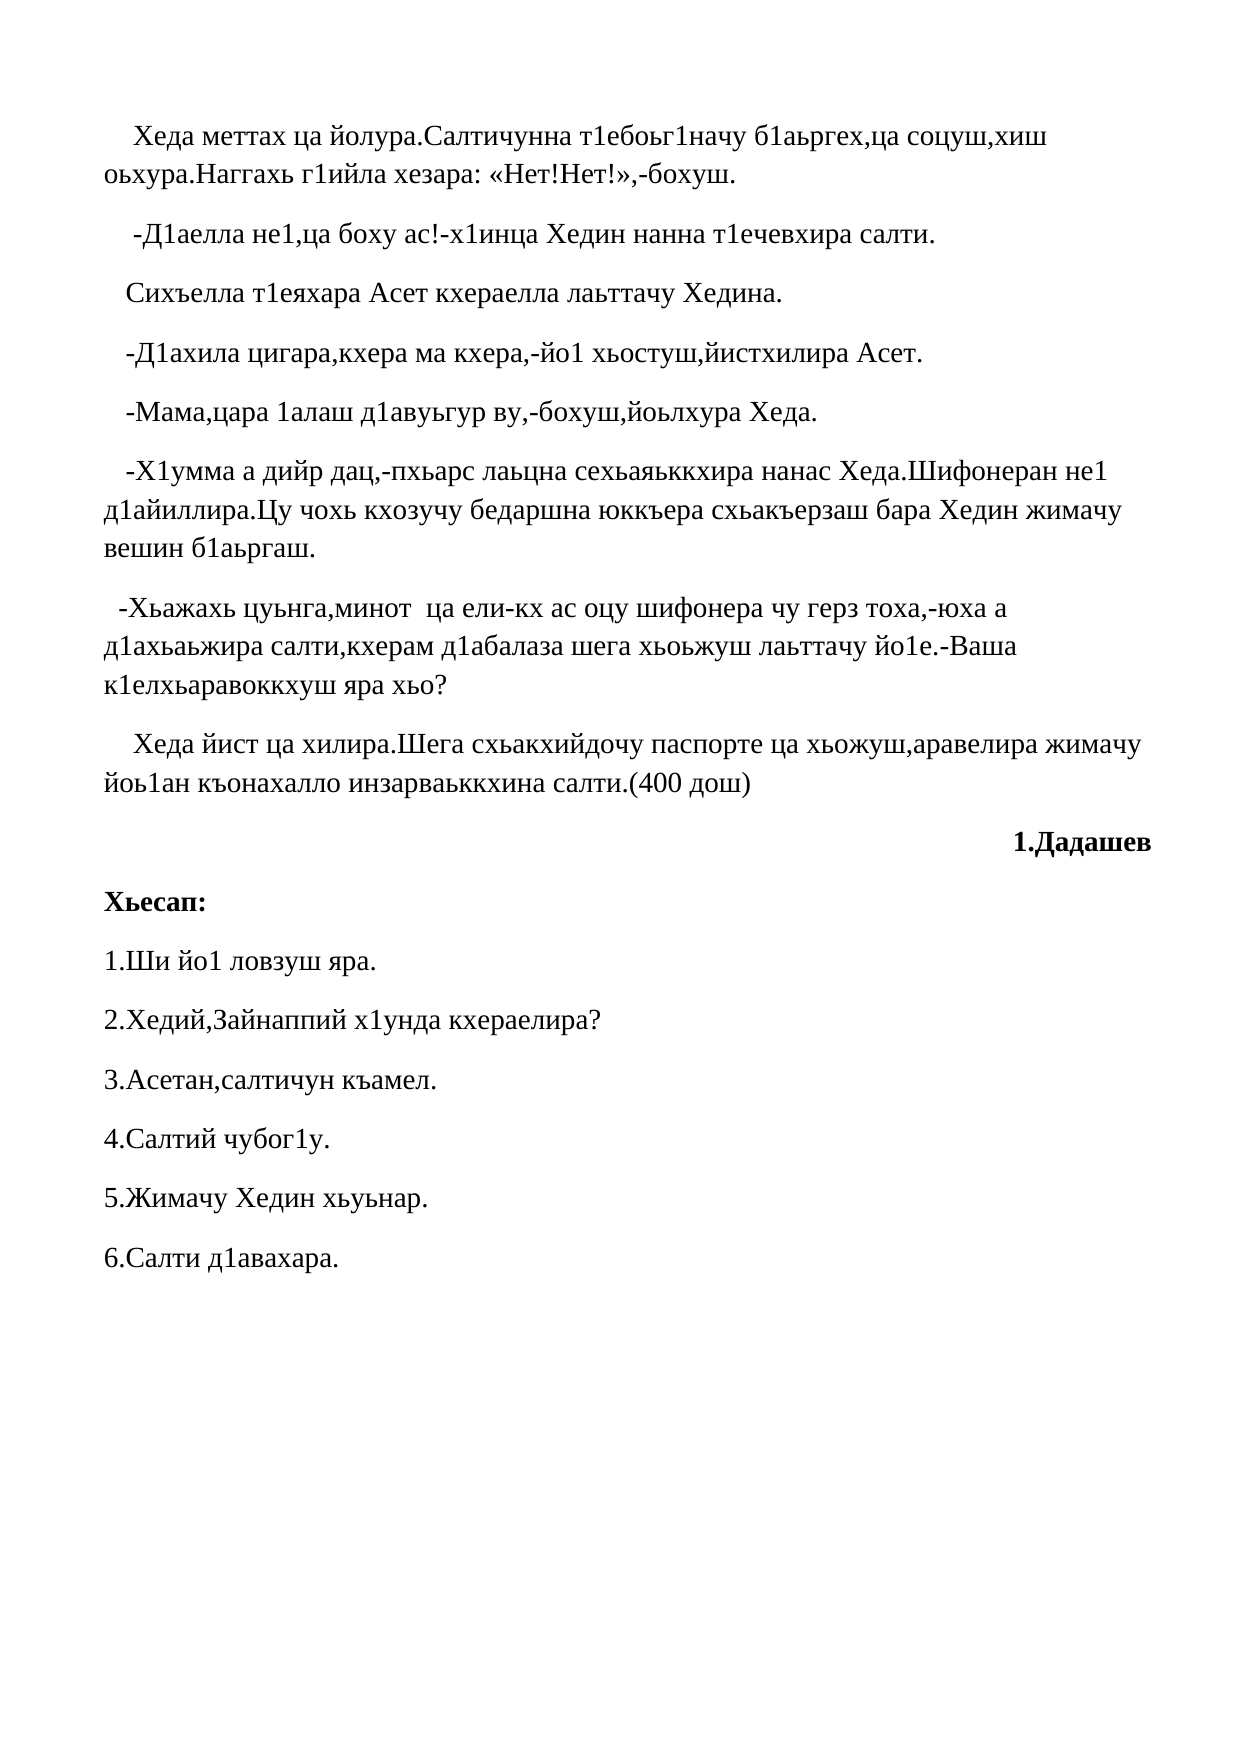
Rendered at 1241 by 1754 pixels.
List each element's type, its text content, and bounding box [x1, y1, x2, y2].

text -Х1умма а дийр дац,-пхьарс лаьцна сехьаяьккхира нанас Хеда.Шифонеран не1 д1айиллира.Цу чохь кхозучу бедаршна юккъера схьакъерзаш бара Хедин жимачу вешин б1аьргаш. [103, 453, 1152, 564]
text -Д1аелла не1,ца боху ас!-х1инца Хедин нанна т1ечевхира салти. [103, 216, 1152, 249]
text -Хьажахь цуьнга,минот ца ели-кх ас оцу шифонера чу герз тоха,-юха а д1ахьаьжира салти,кхерам д1абалаза шега хьоьжуш лаьттачу йо1е.-Ваша к1елхьаравоккхуш яра хьо? [103, 590, 1152, 701]
text 5.Жимачу Хедин хьуьнар. [103, 1181, 1152, 1214]
text 1.Дадашев [103, 824, 1152, 858]
text Сихъелла т1еяхара Асет кхераелла лаьттачу Хедина. [103, 275, 1152, 309]
text Хеда меттах ца йолура.Салтичунна т1ебоьг1начу б1аьргех,ца соцуш,хиш оьхура.Наггахь г1ийла хезара: «Нет!Нет!»,-бохуш. [103, 118, 1152, 190]
text Хеда йист ца хилира.Шега схьакхийдочу паспорте ца хьожуш,аравелира жимачу йоь1ан къонахалло инзарваьккхина салти.(400 дош) [103, 726, 1152, 798]
text -Мама,цара 1алаш д1авуьгур ву,-бохуш,йоьлхура Хеда. [103, 394, 1152, 428]
text -Д1ахила цигара,кхера ма кхера,-йо1 хьостуш,йистхилира Асет. [103, 335, 1152, 368]
text 6.Салти д1авахара. [103, 1240, 1152, 1273]
text 4.Салтий чубог1у. [103, 1121, 1152, 1155]
text 3.Асетан,салтичун къамел. [103, 1062, 1152, 1095]
text 2.Хедий,Зайнаппий х1унда кхераелира? [103, 1002, 1152, 1036]
text Хьесап: [103, 884, 1152, 917]
text 1.Ши йо1 ловзуш яра. [103, 943, 1152, 977]
